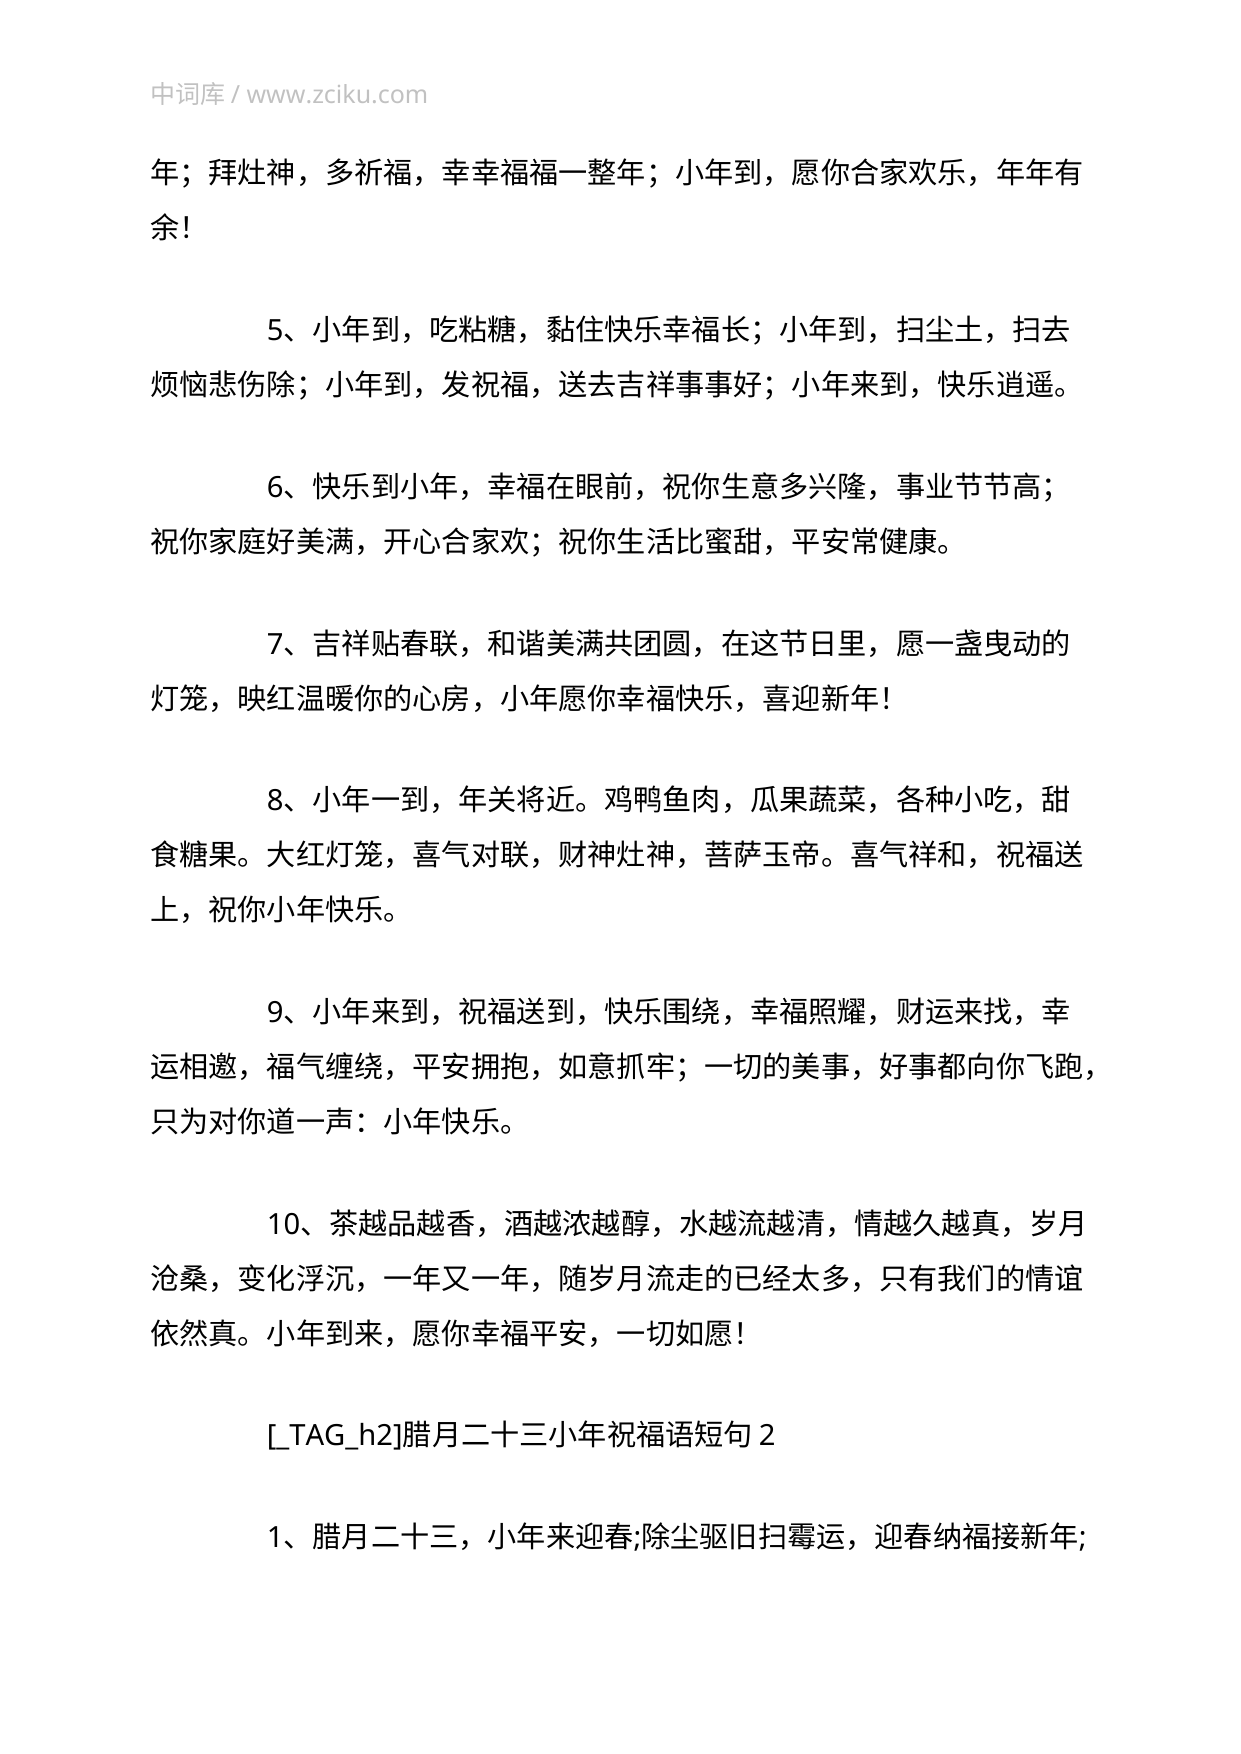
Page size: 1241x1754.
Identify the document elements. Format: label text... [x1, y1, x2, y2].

text 5、小年到，吃粘糖，黏住快乐幸福长；小年到，扫尘土，扫去烦恼悲伤除；小年到，发祝福，送去吉祥事事好；小年来到，快乐逍遥。 [150, 307, 1090, 404]
text 7、吉祥贴春联，和谐美满共团圆，在这节日里，愿一盏曳动的灯笼，映红温暖你的心房，小年愿你幸福快乐，喜迎新年！ [150, 620, 1090, 717]
text [_TAG_h2]腊月二十三小年祝福语短句2 [150, 1412, 1090, 1454]
text 9、小年来到，祝福送到，快乐围绕，幸福照耀，财运来找，幸运相邀，福气缠绕，平安拥抱，如意抓牢；一切的美事，好事都向你飞跑，只为对你道一声：小年快乐。 [150, 989, 1090, 1141]
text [150, 150, 1090, 247]
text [150, 1514, 1090, 1556]
text 6、快乐到小年，幸福在眼前，祝你生意多兴隆，事业节节高；祝你家庭好美满，开心合家欢；祝你生活比蜜甜，平安常健康。 [150, 463, 1090, 561]
text 10、茶越品越香，酒越浓越醇，水越流越清，情越久越真，岁月沧桑，变化浮沉，一年又一年，随岁月流走的已经太多，只有我们的情谊依然真。小年到来，愿你幸福平安，一切如愿！ [150, 1200, 1090, 1352]
text 8、小年一到，年关将近。鸡鸭鱼肉，瓜果蔬菜，各种小吃，甜食糖果。大红灯笼，喜气对联，财神灶神，菩萨玉帝。喜气祥和，祝福送上，祝你小年快乐。 [150, 777, 1090, 929]
